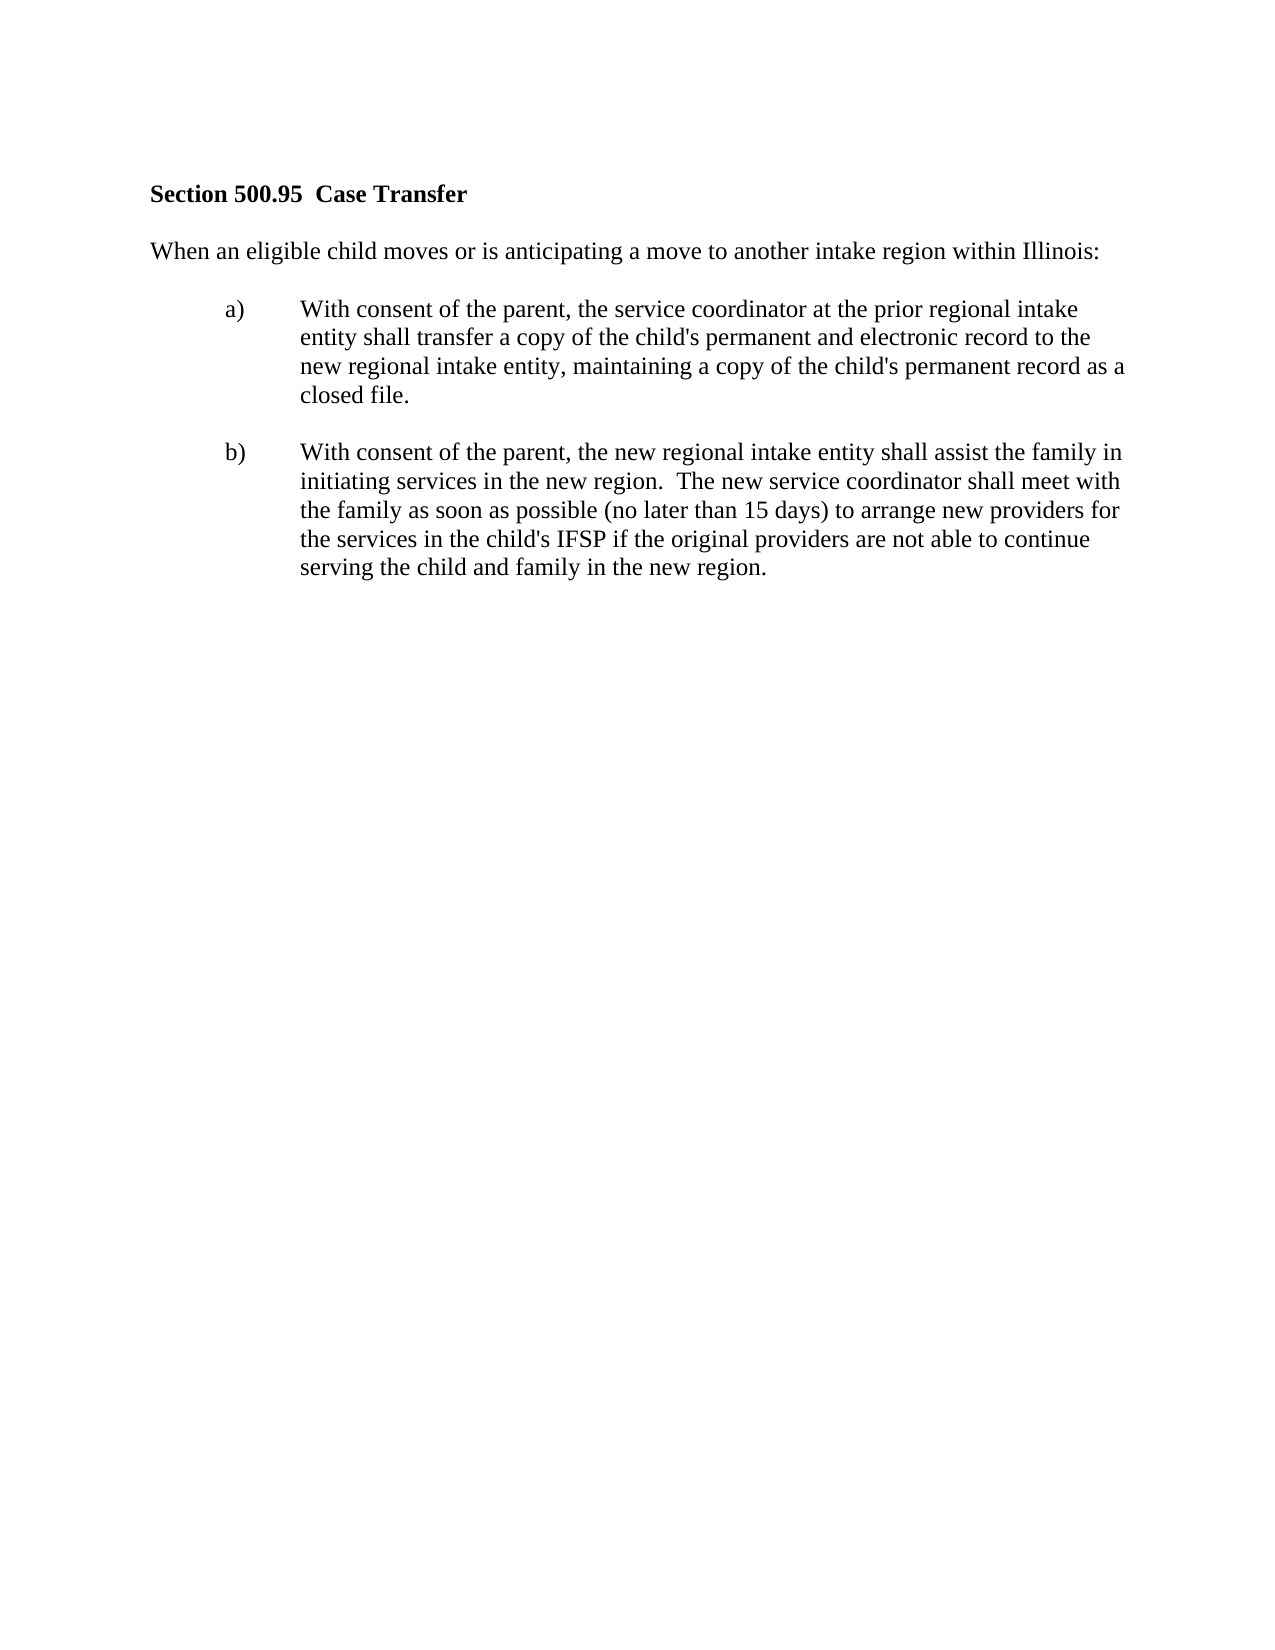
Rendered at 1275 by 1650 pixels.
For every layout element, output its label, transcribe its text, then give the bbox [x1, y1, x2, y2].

text Section 500.95 Case Transfer [150, 179, 1125, 207]
text a) With consent of the parent, the service coordinator at the prior regional intake entity shall transfer a copy of the child's permanent and electronic record to the new regional intake entity, maintaining a copy of the child's permanent record as a closed file. [225, 294, 1125, 409]
text b) With consent of the parent, the new regional intake entity shall assist the family in initiating services in the new region. The new service coordinator shall meet with the family as soon as possible (no later than 15 days) to arrange new providers for the services in the child's IFSP if the original providers are not able to continue serving the child and family in the new region. [225, 437, 1125, 581]
text When an eligible child moves or is anticipating a move to another intake region within Illinois: [150, 236, 1125, 265]
